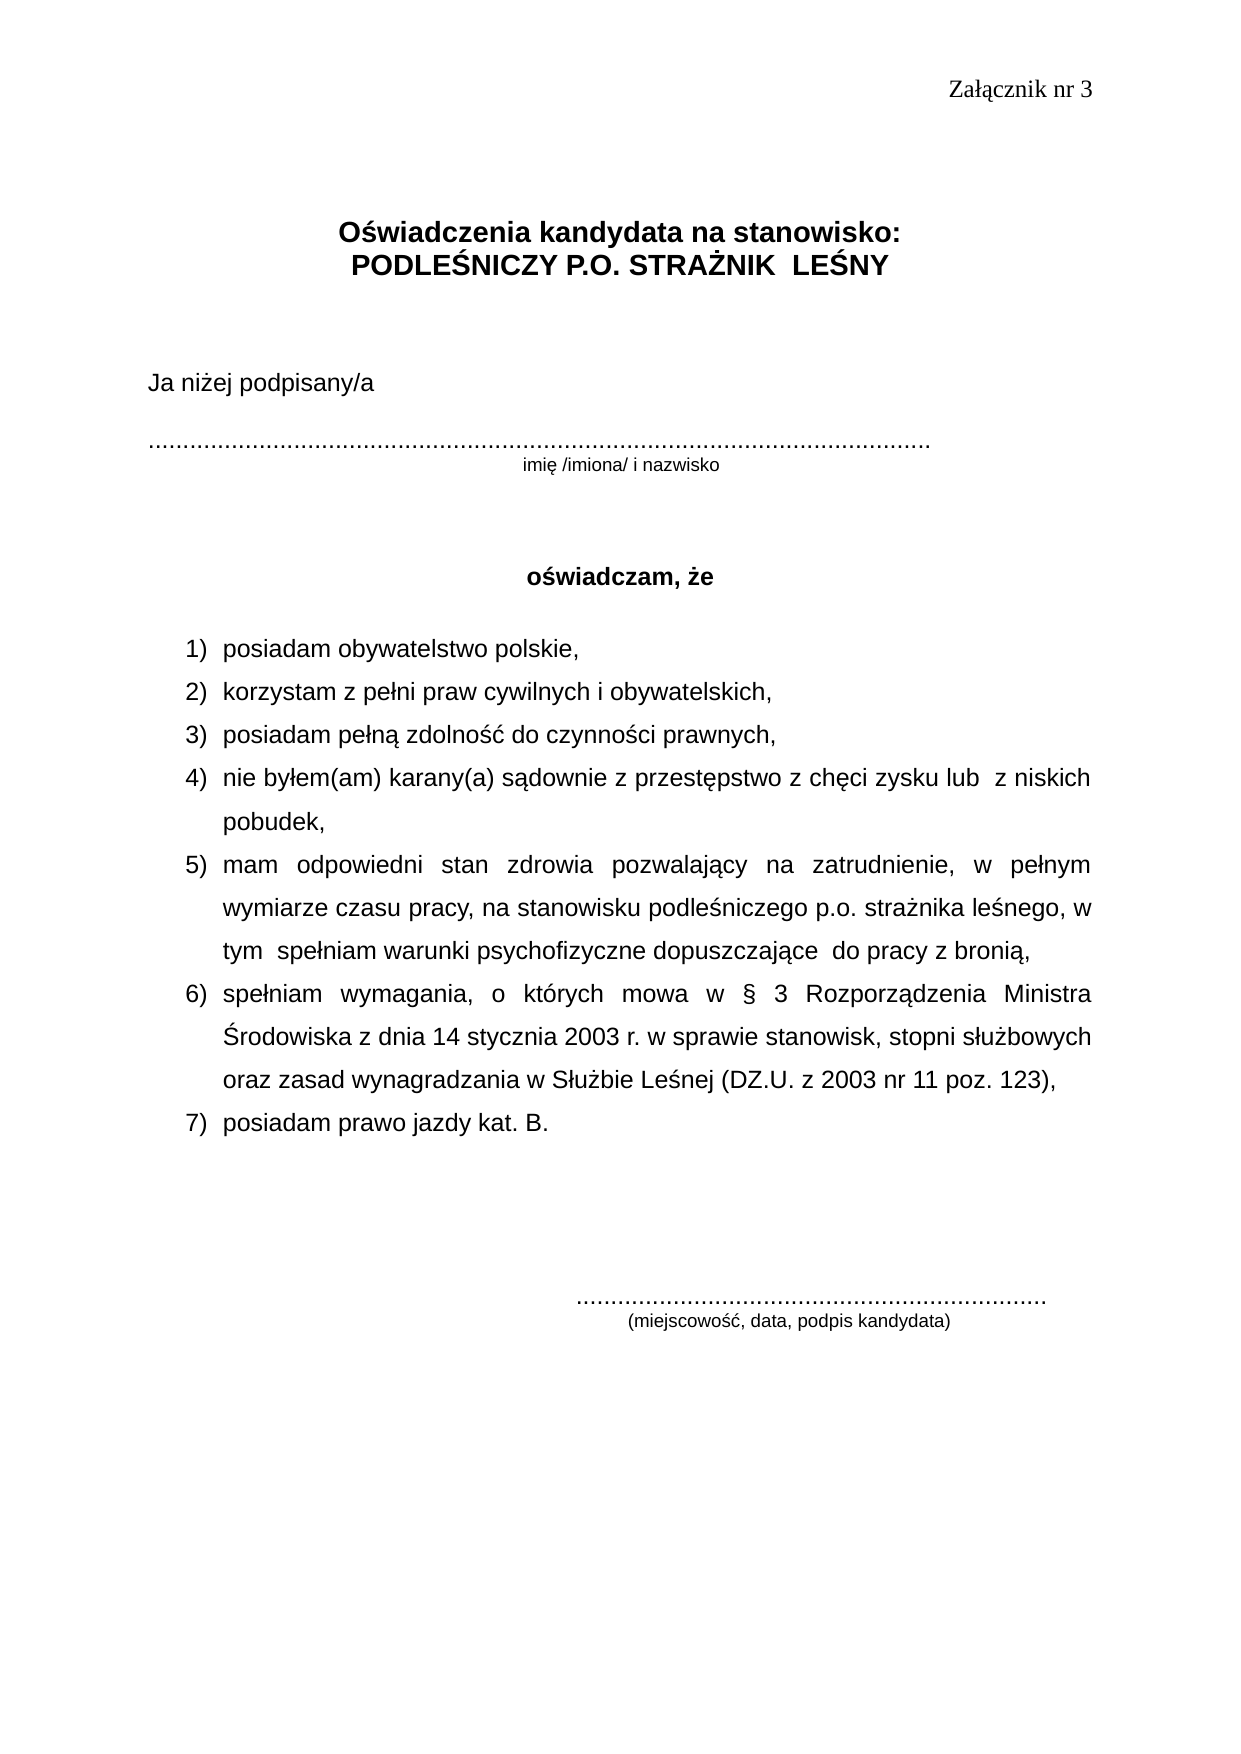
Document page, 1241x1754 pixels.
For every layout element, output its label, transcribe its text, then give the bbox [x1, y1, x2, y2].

text imię /imiona/ i nazwisko [148, 454, 1093, 476]
list posiadam obywatelstwo polskie, [185, 634, 1093, 663]
text Ja niżej podpisany/a [148, 368, 1093, 397]
list mam odpowiedni stan zdrowia pozwalający na zatrudnienie, w pełnym wymiarze czasu pracy, na stanowisku podleśniczego p.o. strażnika leśnego, w tym spełniam warunki psychofizyczne dopuszczające do pracy z bronią, [185, 849, 1093, 964]
list nie byłem(am) karany(a) sądownie z przestępstwo z chęci zysku lub z niskich pobudek, [185, 763, 1093, 835]
text (miejscowość, data, podpis kandydata) [148, 1309, 1093, 1331]
list posiadam pełną zdolność do czynności prawnych, [185, 720, 1093, 749]
text ................................................................................................................. [148, 426, 1093, 454]
text Oświadczenia kandydata na stanowisko: [148, 215, 1093, 248]
list spełniam wymagania, o których mowa w § 3 Rozporządzenia Ministra Środowiska z dnia 14 stycznia 2003 r. w sprawie stanowisk, stopni służbowych oraz zasad wynagradzania w Służbie Leśnej (DZ.U. z 2003 nr 11 poz. 123), [185, 979, 1093, 1094]
text PODLEŚNICZY P.O. STRAŻNIK LEŚNY [148, 248, 1093, 282]
list posiadam prawo jazdy kat. B. [185, 1108, 1093, 1137]
text .................................................................... [148, 1281, 1093, 1309]
list korzystam z pełni praw cywilnych i obywatelskich, [185, 677, 1093, 706]
text oświadczam, że [148, 562, 1093, 591]
